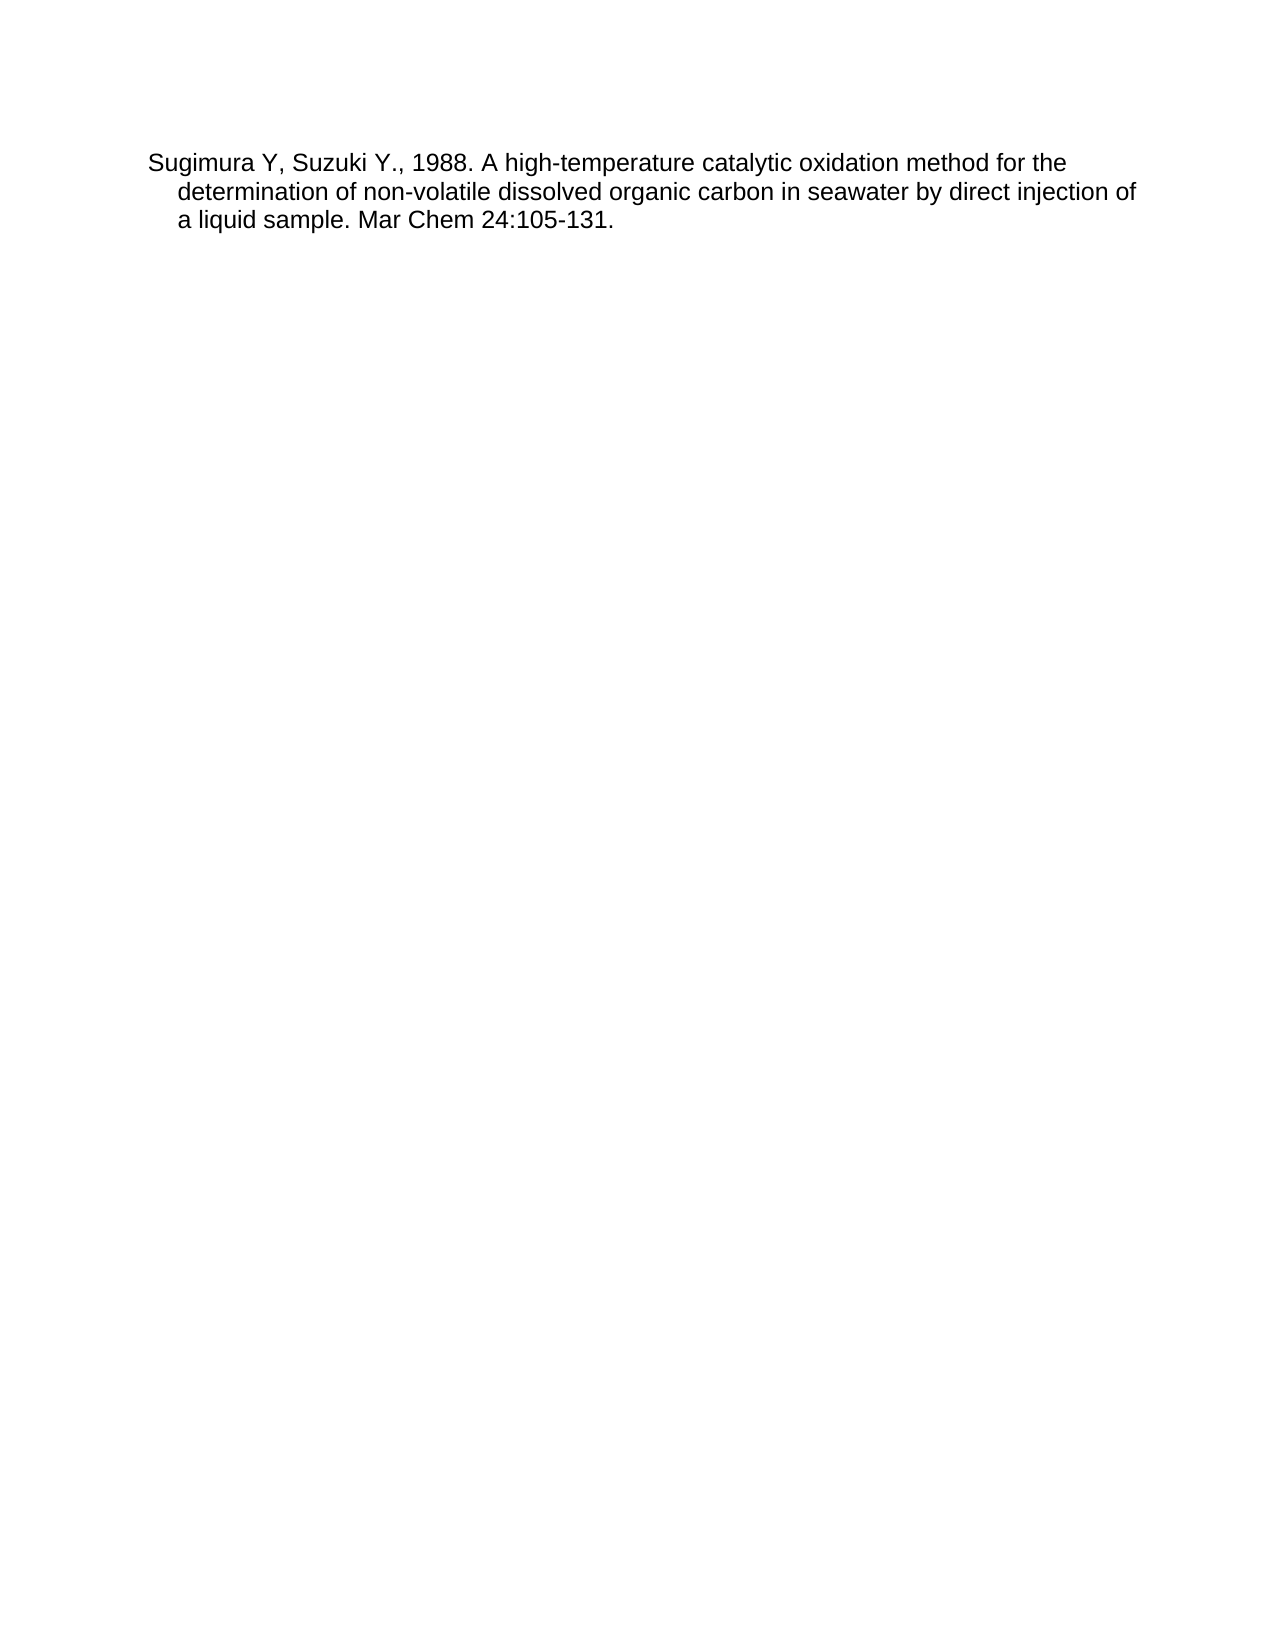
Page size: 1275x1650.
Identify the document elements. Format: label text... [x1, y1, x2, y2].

list Sugimura Y, Suzuki Y., 1988. A high-temperature catalytic oxidation method for the determination of non-volatile dissolved organic carbon in seawater by direct injection of a liquid sample. Mar Chem 24:105-131. [148, 148, 1157, 234]
